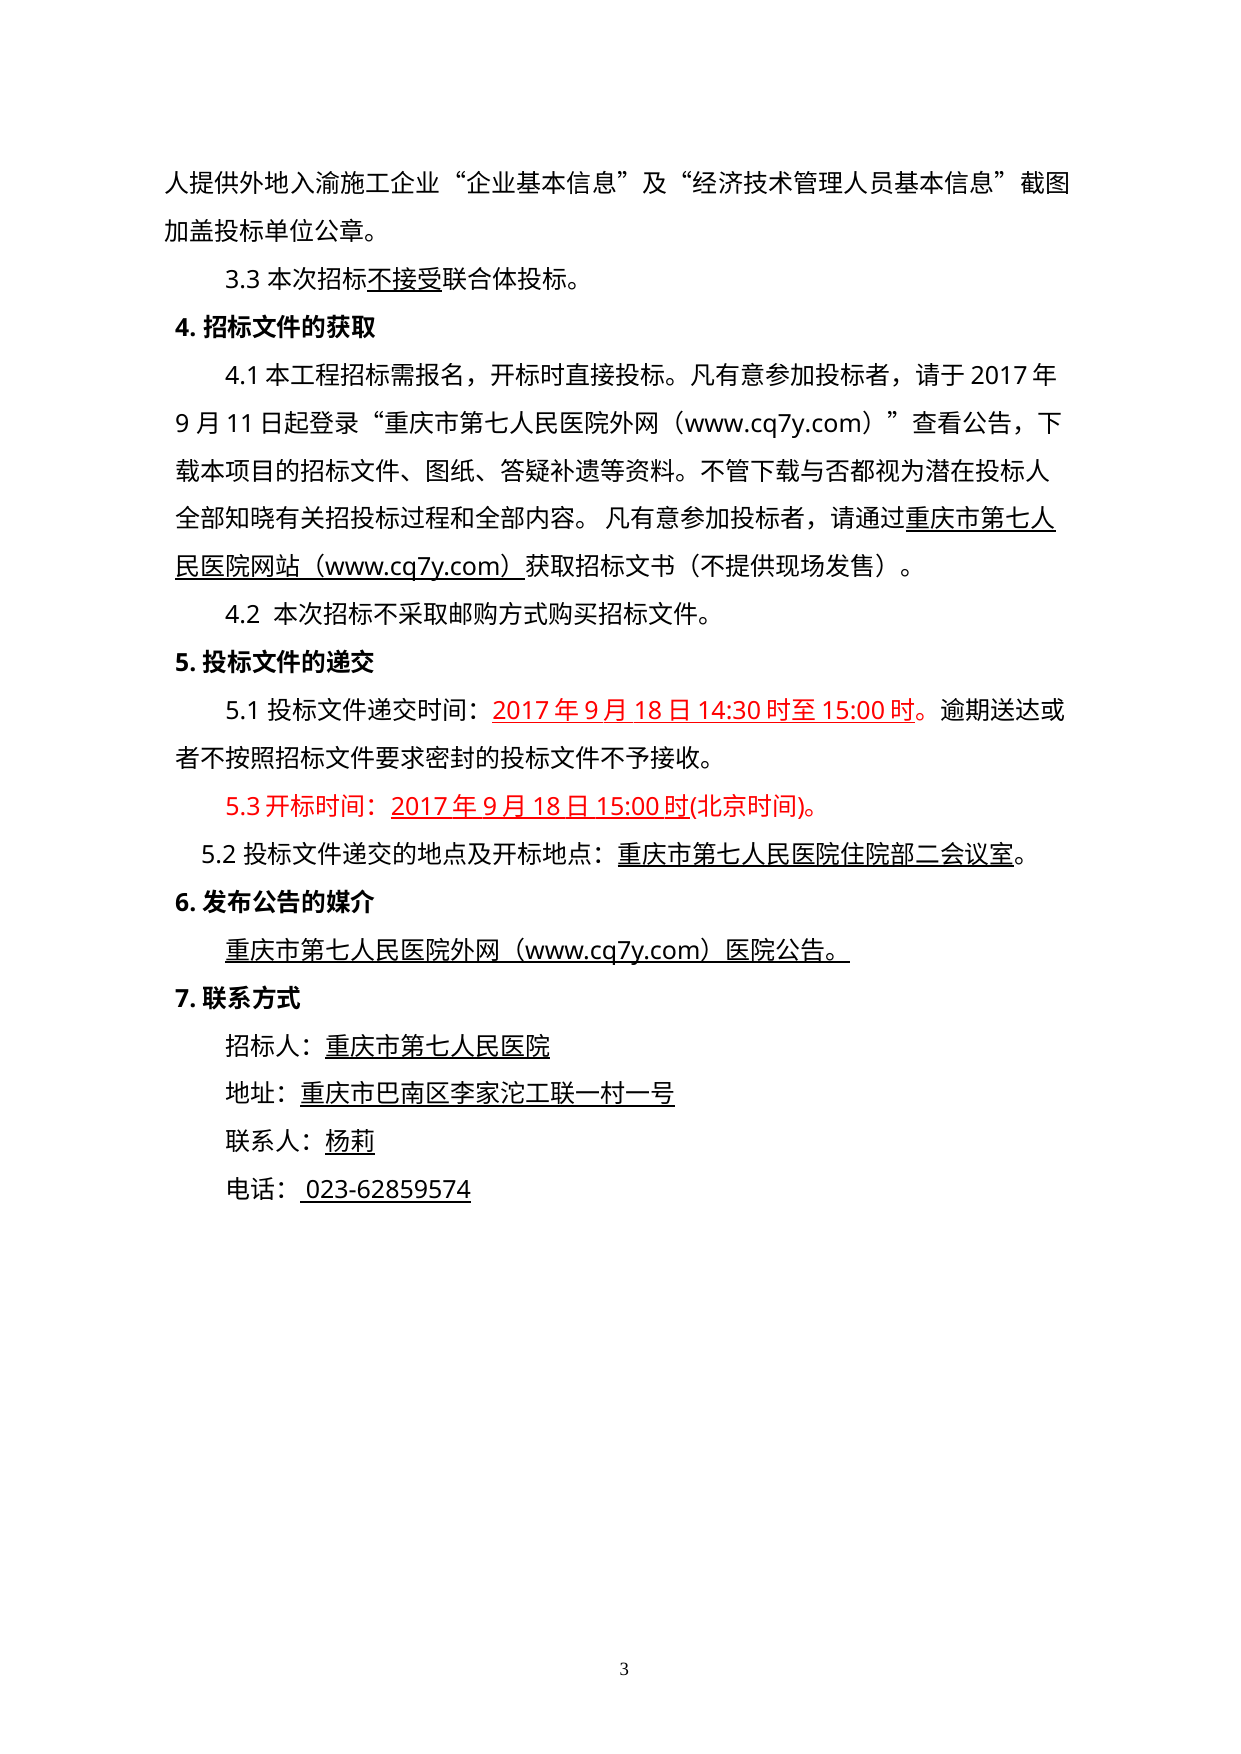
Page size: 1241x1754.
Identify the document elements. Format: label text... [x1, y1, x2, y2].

text 地址：重庆市巴南区李家沱工联一村一号 [175, 1064, 1073, 1112]
text 重庆市第七人民医院外网（www.cq7y.com）医院公告。 [175, 921, 1073, 969]
subtitle 投标文件的递交 [175, 633, 1073, 681]
subtitle 7. 联系方式 [175, 969, 1073, 1017]
text 5.3开标时间：2017年9月18日15:00时(北京时间)。 [175, 777, 1073, 825]
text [164, 154, 1073, 250]
text 3.3 本次招标不接受联合体投标。 [175, 250, 1073, 298]
text 电话： 023-62859574 [175, 1160, 1073, 1208]
subtitle 6. 发布公告的媒介 [175, 873, 1073, 921]
text 4.2 本次招标不采取邮购方式购买招标文件。 [175, 585, 1073, 633]
text 5.1 投标文件递交时间：2017年9月18日14:30时至15:00时。逾期送达或者不按照招标文件要求密封的投标文件不予接收。 [175, 681, 1073, 777]
subtitle 招标文件的获取 [175, 298, 1073, 346]
text 联系人：杨莉 [175, 1112, 1073, 1160]
subtitle 5.2 投标文件递交的地点及开标地点：重庆市第七人民医院住院部二会议室。 [175, 825, 1073, 873]
text 招标人：重庆市第七人民医院 [175, 1017, 1073, 1064]
text 4.1本工程招标需报名，开标时直接投标。凡有意参加投标者，请于2017年 9 月11日起登录“重庆市第七人民医院外网（www.cq7y.com）”查看公告，下载本项目的招标文件、图纸、答疑补遗等资料。不管下载与否都视为潜在投标人全部知晓有关招投标过程和全部内容。 凡有意参加投标者，请通过重庆市第七人民医院网站（www.cq7y.com）获取招标文书（不提供现场发售）。 [175, 346, 1073, 585]
